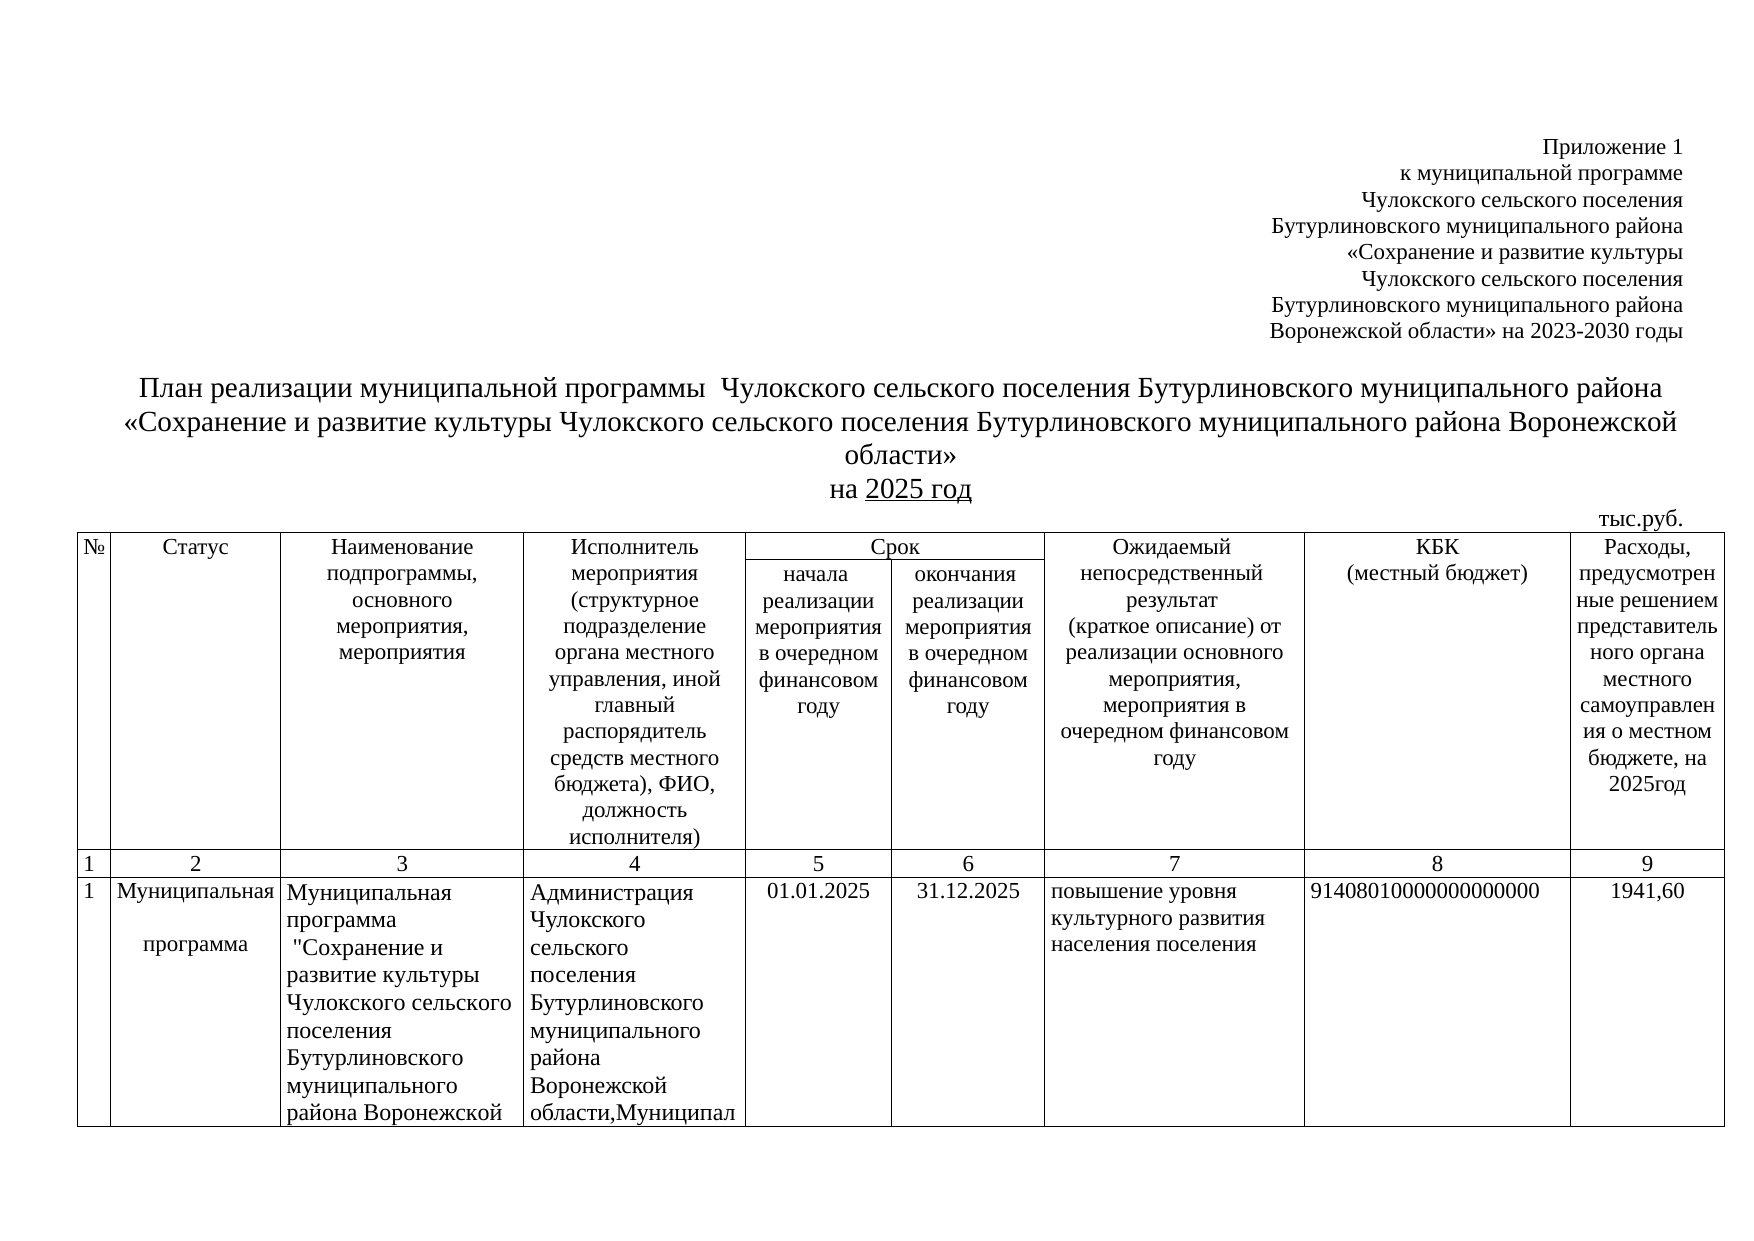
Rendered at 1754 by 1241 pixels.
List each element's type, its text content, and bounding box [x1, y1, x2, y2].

text Чулокского сельского поселения [118, 186, 1683, 212]
table_cell 1 [78, 878, 110, 1126]
table_cell 1941,60 [1571, 878, 1724, 1126]
table_cell 2 [111, 850, 280, 877]
table_header Ожидаемый непосредственный результат (краткое описание) от реализации основного мероприятия, мероприятия в очередном финансовом году [1045, 533, 1304, 849]
text План реализации муниципальной программы Чулокского сельского поселения Бутурлиновского муниципального района «Сохранение и развитие культуры Чулокского сельского поселения Бутурлиновского муниципального района Воронежской области» [118, 370, 1683, 471]
text «Сохранение и развитие культуры [118, 238, 1683, 265]
table_cell 31.12.2025 [892, 878, 1044, 1126]
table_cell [111, 878, 280, 1126]
text Чулокского сельского поселения [118, 265, 1683, 291]
table_header КБК (местный бюджет) [1305, 533, 1570, 849]
text Бутурлиновского муниципального района [118, 212, 1683, 238]
table_cell 7 [1045, 850, 1304, 877]
table_header Срок [746, 533, 1044, 559]
table_cell окончания реализации мероприятия в очередном финансовом году [892, 560, 1044, 849]
text на 2025 год [118, 471, 1683, 504]
table_cell 4 [524, 850, 745, 877]
table_cell 01.01.2025 [746, 878, 891, 1126]
table_cell 3 [281, 850, 523, 877]
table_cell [524, 878, 745, 1126]
text Приложение 1 [118, 133, 1683, 159]
text тыс.руб. [118, 504, 1683, 532]
text Воронежской области» на 2023-2030 годы [118, 317, 1683, 344]
table_cell 8 [1305, 850, 1570, 877]
table_cell 9 [1571, 850, 1724, 877]
table_header Исполнитель мероприятия (структурное подразделение органа местного управления, иной главный распорядитель средств местного бюджета), ФИО, должность исполнителя) [524, 533, 745, 849]
table_header Расходы, предусмотренные решением представительного органа местного самоуправления о местном бюджете, на 2025год [1571, 533, 1724, 849]
table_cell начала реализации мероприятия в очередном финансовом году [746, 560, 891, 849]
table_header № [78, 533, 110, 849]
text Бутурлиновского муниципального района [118, 291, 1683, 317]
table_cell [1305, 878, 1570, 1126]
table_cell 5 [746, 850, 891, 877]
table_cell 6 [892, 850, 1044, 877]
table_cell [1045, 878, 1304, 1126]
table_cell 1 [78, 850, 110, 877]
table_header Статус [111, 533, 280, 849]
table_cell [281, 878, 523, 1126]
table_header Наименование подпрограммы, основного мероприятия, мероприятия [281, 533, 523, 849]
text к муниципальной программе [118, 159, 1683, 186]
